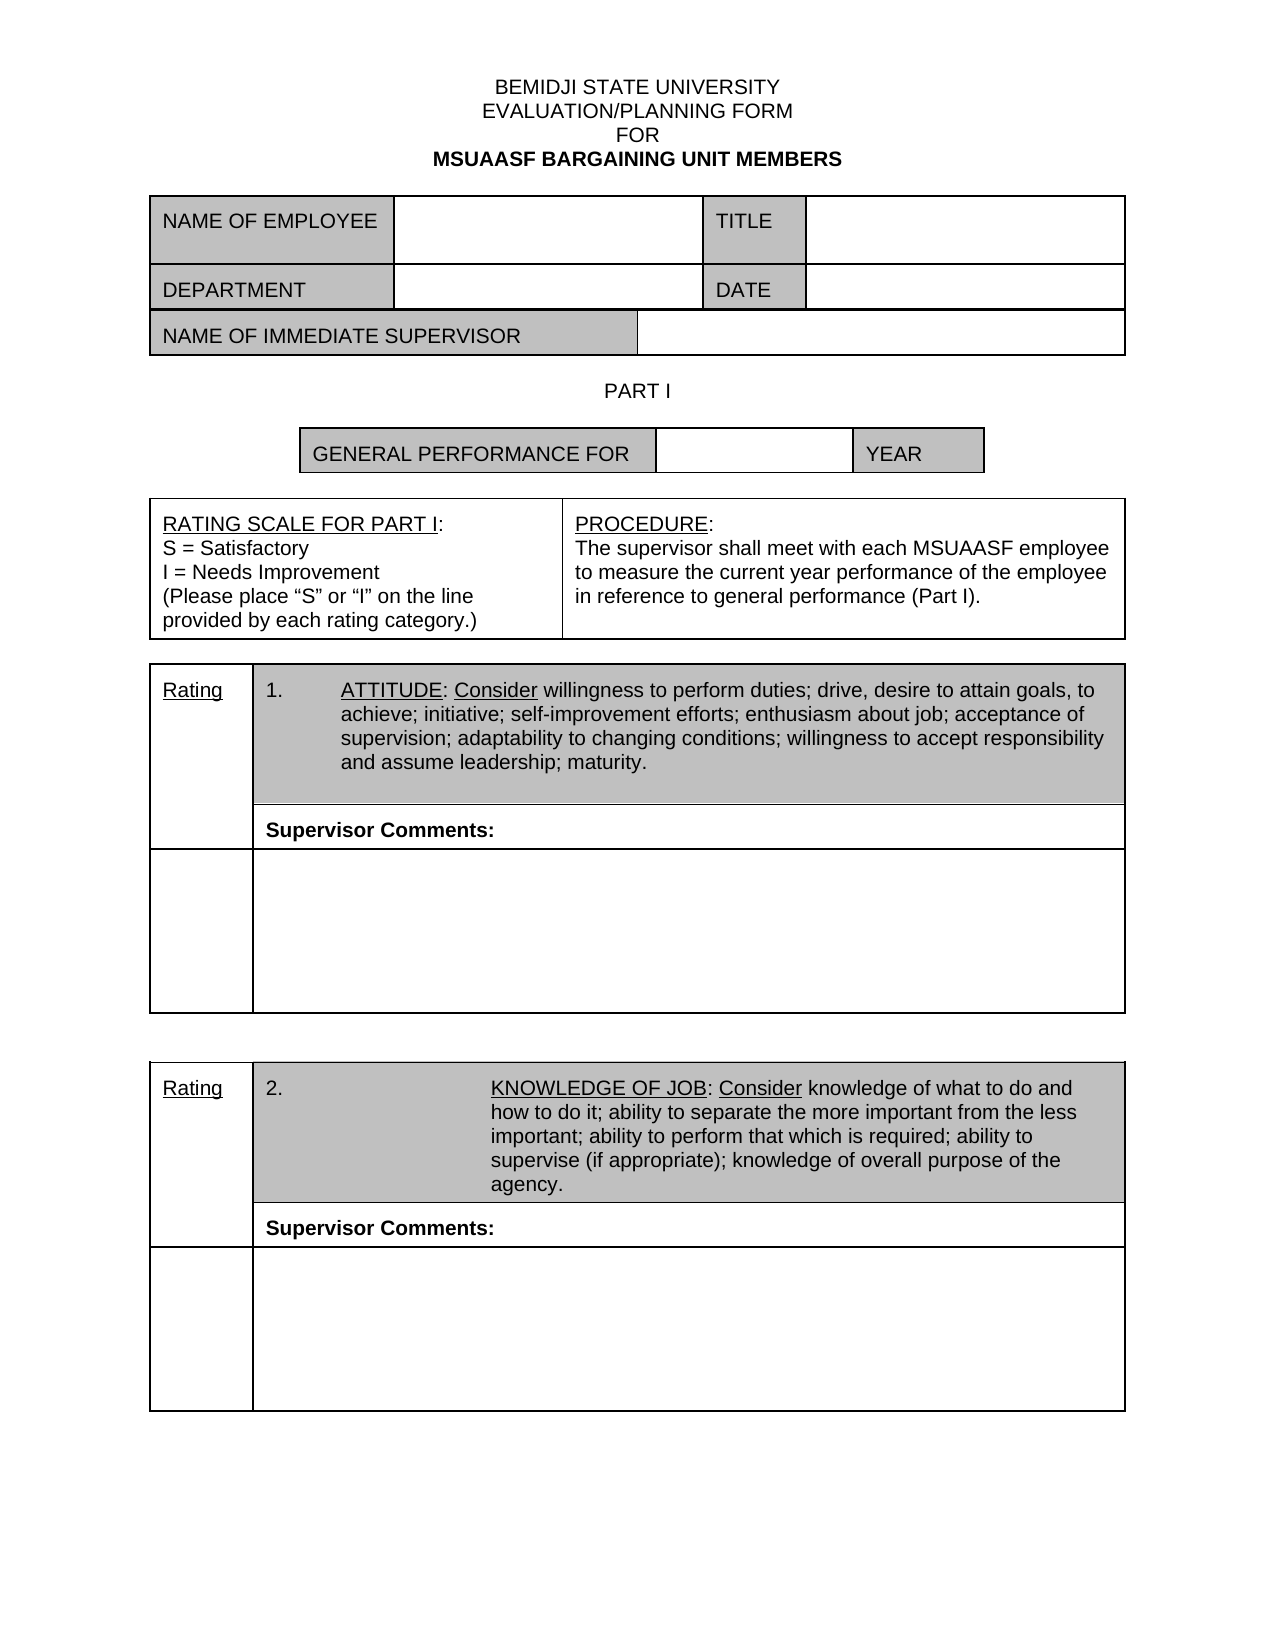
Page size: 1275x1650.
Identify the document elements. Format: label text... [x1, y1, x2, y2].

table_cell Supervisor Comments: [254, 805, 1124, 848]
table_header 1. ATTITUDE: Consider willingness to perform duties; drive, desire to attain goals, to achieve; initiative; self-improvement efforts; enthusiasm about job; acceptance of supervision; adaptability to changing conditions; willingness to accept responsibility and assume leadership; maturity. [254, 665, 1124, 803]
table_header Rating [151, 665, 252, 848]
table_cell DEPARTMENT [151, 265, 393, 308]
text BEMIDJI STATE UNIVERSITY [150, 75, 1125, 99]
table_header NAME OF IMMEDIATE SUPERVISOR [151, 311, 637, 354]
table_header 2. KNOWLEDGE OF JOB: Consider knowledge of what to do and how to do it; ability to separate the more important from the less important; ability to perform that which is required; ability to supervise (if appropriate); knowledge of overall purpose of the agency. [254, 1063, 1124, 1202]
table_header [395, 197, 702, 263]
table_header YEAR [854, 429, 983, 472]
table_header PROCEDURE: The supervisor shall meet with each MSUAASF employee to measure the current year performance of the employee in reference to general performance (Part I). [563, 499, 1124, 638]
table_header Rating [151, 1063, 252, 1246]
text EVALUATION/PLANNING FORM [150, 99, 1125, 123]
table_header [807, 197, 1124, 263]
table_header [638, 311, 1124, 354]
table_header RATING SCALE FOR PART I: S = Satisfactory I = Needs Improvement (Please place “S” or “I” on the line provided by each rating category.) [151, 499, 562, 638]
text FOR [150, 123, 1125, 147]
table_cell [807, 265, 1124, 308]
table_header [657, 429, 852, 472]
table_cell [395, 265, 702, 308]
table_cell [254, 1248, 1124, 1410]
table_cell Supervisor Comments: [254, 1203, 1124, 1246]
text PART I [150, 379, 1125, 403]
table_header GENERAL PERFORMANCE FOR [301, 429, 655, 472]
text MSUAASF BARGAINING UNIT MEMBERS [150, 147, 1125, 171]
table_cell [151, 1248, 252, 1410]
table_cell DATE [704, 265, 805, 308]
table_header TITLE [704, 197, 805, 263]
table_header NAME OF EMPLOYEE [151, 197, 393, 263]
table_cell [151, 850, 252, 1012]
table_cell [254, 850, 1124, 1012]
